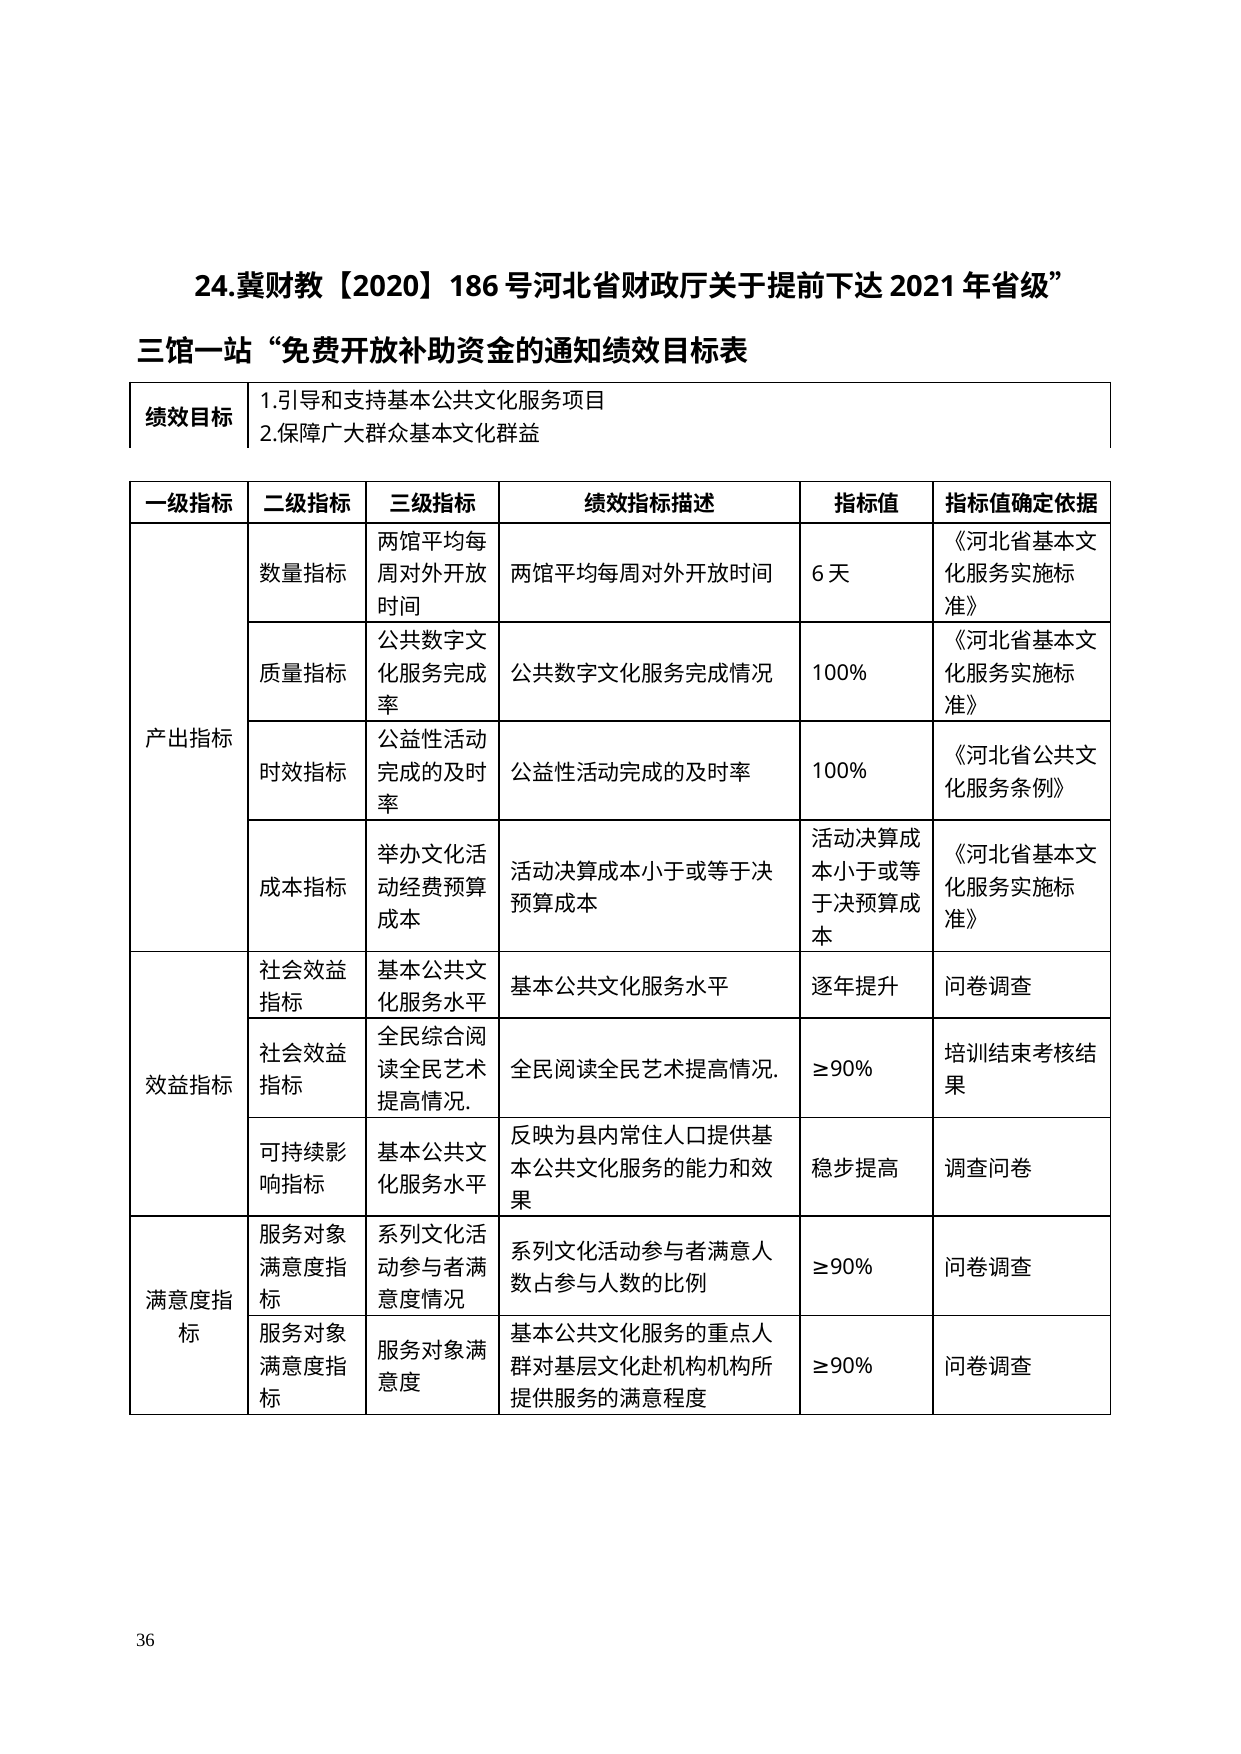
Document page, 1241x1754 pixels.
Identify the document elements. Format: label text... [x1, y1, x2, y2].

table_header 一级指标 [131, 482, 247, 522]
table_cell 数量指标 [249, 524, 365, 621]
table_cell 时效指标 [249, 722, 365, 819]
table_cell 两馆平均每周对外开放时间 [500, 524, 799, 621]
table_cell 公共数字文化服务完成率 [367, 623, 498, 720]
table_header 指标值确定依据 [934, 482, 1110, 522]
table_cell 活动决算成本小于或等于决预算成本 [801, 821, 932, 951]
table_cell 满意度指标 [131, 1217, 247, 1413]
table_cell 质量指标 [249, 623, 365, 720]
table_cell 问卷调查 [934, 952, 1110, 1017]
table_cell 两馆平均每周对外开放时间 [367, 524, 498, 621]
table_cell 公益性活动完成的及时率 [367, 722, 498, 819]
table_cell 活动决算成本小于或等于决预算成本 [500, 821, 799, 951]
table_cell 《河北省基本文化服务实施标准》 [934, 524, 1110, 621]
table_cell 全民综合阅读全民艺术提高情况. [367, 1019, 498, 1116]
table_cell 基本公共文化服务水平 [367, 1118, 498, 1215]
table_cell 100% [801, 623, 932, 720]
table_cell 6天 [801, 524, 932, 621]
table_cell 100% [801, 722, 932, 819]
table_cell 成本指标 [249, 821, 365, 951]
table_cell 调查问卷 [934, 1118, 1110, 1215]
table_cell 服务对象满意度 [367, 1316, 498, 1413]
table_cell 基本公共文化服务水平 [500, 952, 799, 1017]
table_cell 培训结束考核结果 [934, 1019, 1110, 1116]
table_cell 反映为县内常住人口提供基本公共文化服务的能力和效果 [500, 1118, 799, 1215]
table_cell ≥90% [801, 1217, 932, 1314]
table_cell 可持续影响指标 [249, 1118, 365, 1215]
table_cell 公共数字文化服务完成情况 [500, 623, 799, 720]
table_cell 基本公共文化服务的重点人群对基层文化赴机构机构所提供服务的满意程度 [500, 1316, 799, 1413]
table_cell 系列文化活动参与者满意度情况 [367, 1217, 498, 1314]
table_cell 社会效益指标 [249, 1019, 365, 1116]
table_cell 问卷调查 [934, 1217, 1110, 1314]
table_cell 服务对象满意度指标 [249, 1316, 365, 1413]
table_header 三级指标 [367, 482, 498, 522]
table_header 绩效目标 [131, 383, 247, 448]
table_cell 问卷调查 [934, 1316, 1110, 1413]
table_cell 基本公共文化服务水平 [367, 952, 498, 1017]
table_cell 举办文化活动经费预算成本 [367, 821, 498, 951]
table_cell 产出指标 [131, 524, 247, 951]
table_cell 效益指标 [131, 952, 247, 1215]
table_cell ≥90% [801, 1019, 932, 1116]
table_cell 系列文化活动参与者满意人数占参与人数的比例 [500, 1217, 799, 1314]
table_cell 全民阅读全民艺术提高情况. [500, 1019, 799, 1116]
table_cell 《河北省公共文化服务条例》 [934, 722, 1110, 819]
table_header 二级指标 [249, 482, 365, 522]
table_cell 服务对象满意度指标 [249, 1217, 365, 1314]
table_header 1.引导和支持基本公共文化服务项目 2.保障广大群众基本文化群益 [249, 383, 1110, 448]
table_cell 稳步提高 [801, 1118, 932, 1215]
table_cell 社会效益指标 [249, 952, 365, 1017]
table_header 绩效指标描述 [500, 482, 799, 522]
table_cell 公益性活动完成的及时率 [500, 722, 799, 819]
table_cell ≥90% [801, 1316, 932, 1413]
table_cell 逐年提升 [801, 952, 932, 1017]
table_cell 《河北省基本文化服务实施标准》 [934, 821, 1110, 951]
table_cell 《河北省基本文化服务实施标准》 [934, 623, 1110, 720]
table_header 指标值 [801, 482, 932, 522]
text 24.冀财教【2020】186号河北省财政厅关于提前下达2021年省级”三馆一站“免费开放补助资金的通知绩效目标表 [136, 252, 1104, 382]
